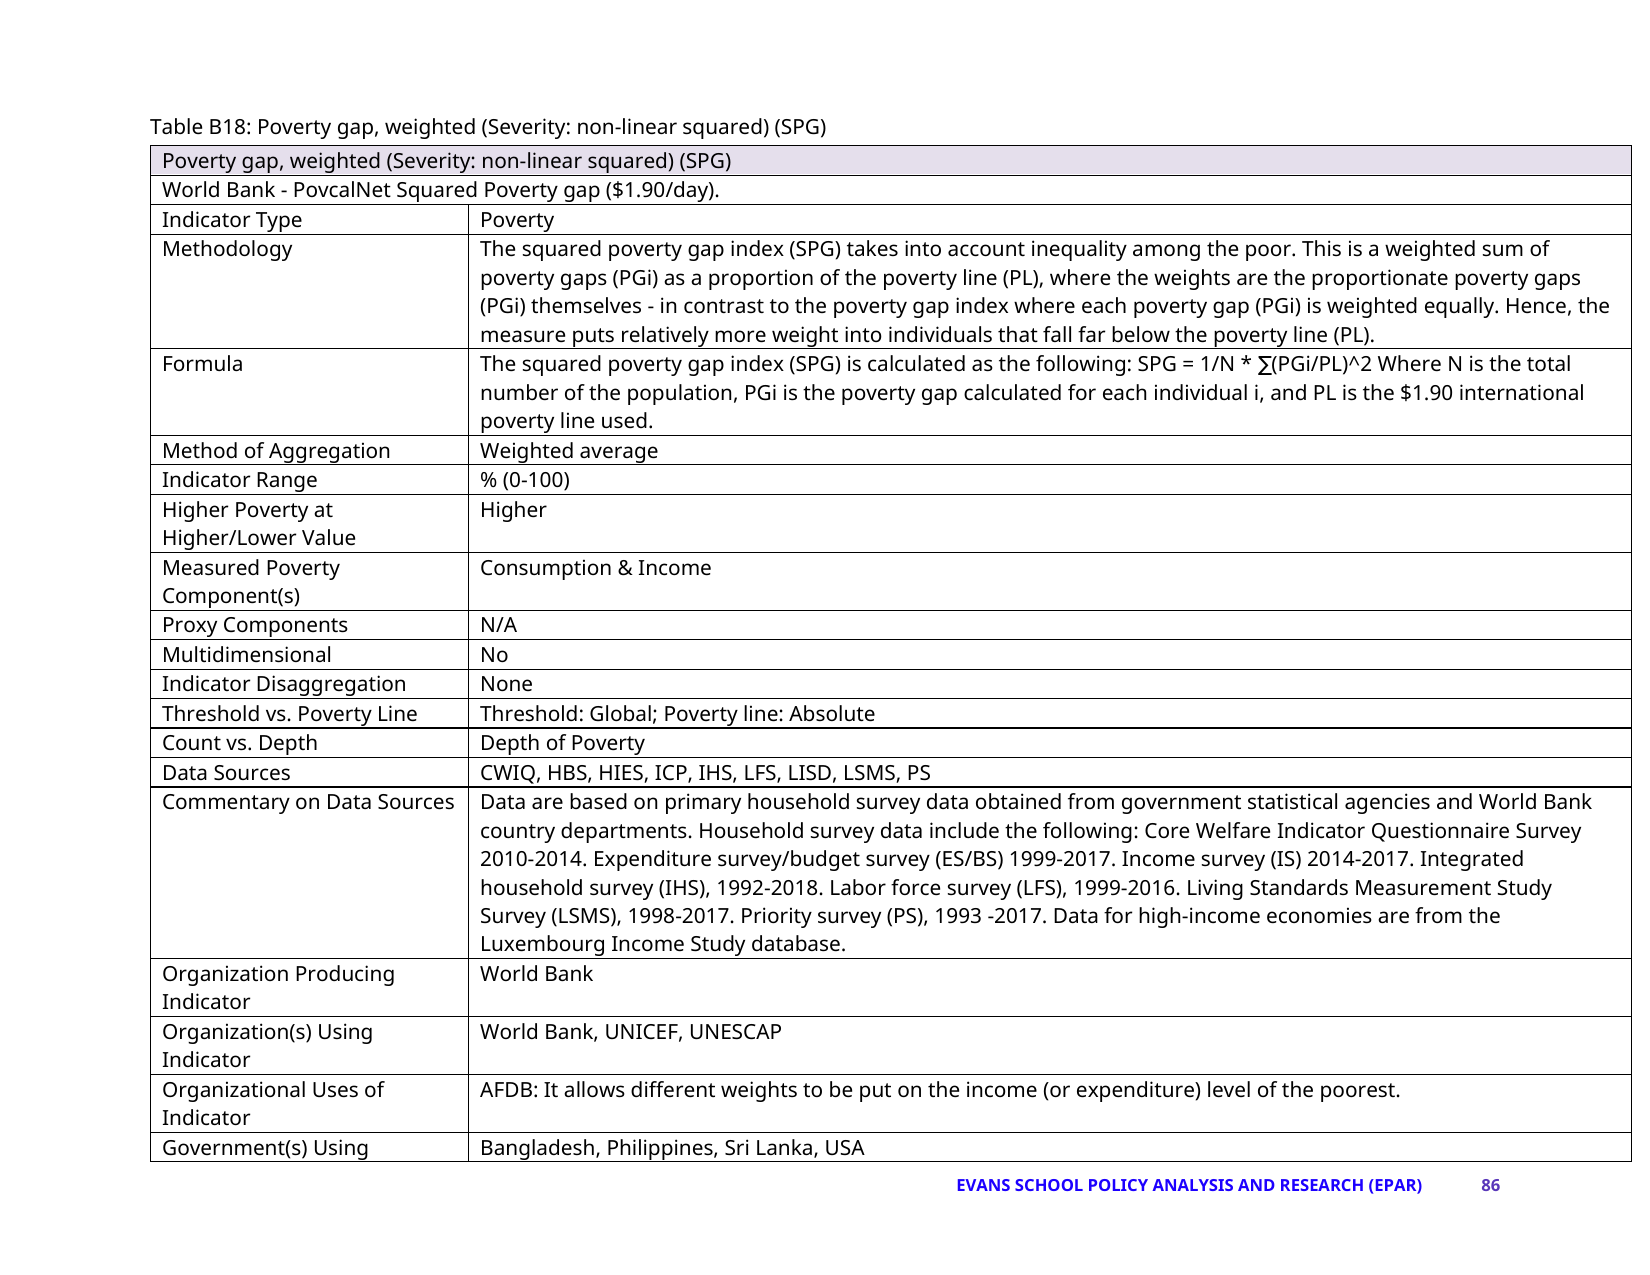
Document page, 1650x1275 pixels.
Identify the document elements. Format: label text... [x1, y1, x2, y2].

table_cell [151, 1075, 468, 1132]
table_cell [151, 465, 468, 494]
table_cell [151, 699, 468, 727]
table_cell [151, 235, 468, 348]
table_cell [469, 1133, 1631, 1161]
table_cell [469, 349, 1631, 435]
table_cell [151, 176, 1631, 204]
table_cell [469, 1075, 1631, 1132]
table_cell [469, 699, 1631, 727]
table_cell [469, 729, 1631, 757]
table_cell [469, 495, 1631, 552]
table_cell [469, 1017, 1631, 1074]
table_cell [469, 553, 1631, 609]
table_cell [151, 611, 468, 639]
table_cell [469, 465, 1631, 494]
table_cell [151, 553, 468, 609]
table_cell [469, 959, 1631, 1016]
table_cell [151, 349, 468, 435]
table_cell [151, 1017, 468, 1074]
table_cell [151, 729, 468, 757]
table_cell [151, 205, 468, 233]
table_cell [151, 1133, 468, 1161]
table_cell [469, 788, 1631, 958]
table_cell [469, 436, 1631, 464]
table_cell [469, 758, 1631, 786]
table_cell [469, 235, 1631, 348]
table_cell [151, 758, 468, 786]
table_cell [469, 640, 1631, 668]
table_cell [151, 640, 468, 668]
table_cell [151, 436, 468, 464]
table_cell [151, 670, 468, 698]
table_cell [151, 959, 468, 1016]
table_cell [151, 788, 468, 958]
text Table B18: Poverty gap, weighted (Severity: non-linear squared) (SPG) [150, 112, 1500, 141]
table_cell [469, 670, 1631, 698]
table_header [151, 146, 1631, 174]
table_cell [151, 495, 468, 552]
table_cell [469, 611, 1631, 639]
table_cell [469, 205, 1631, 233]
